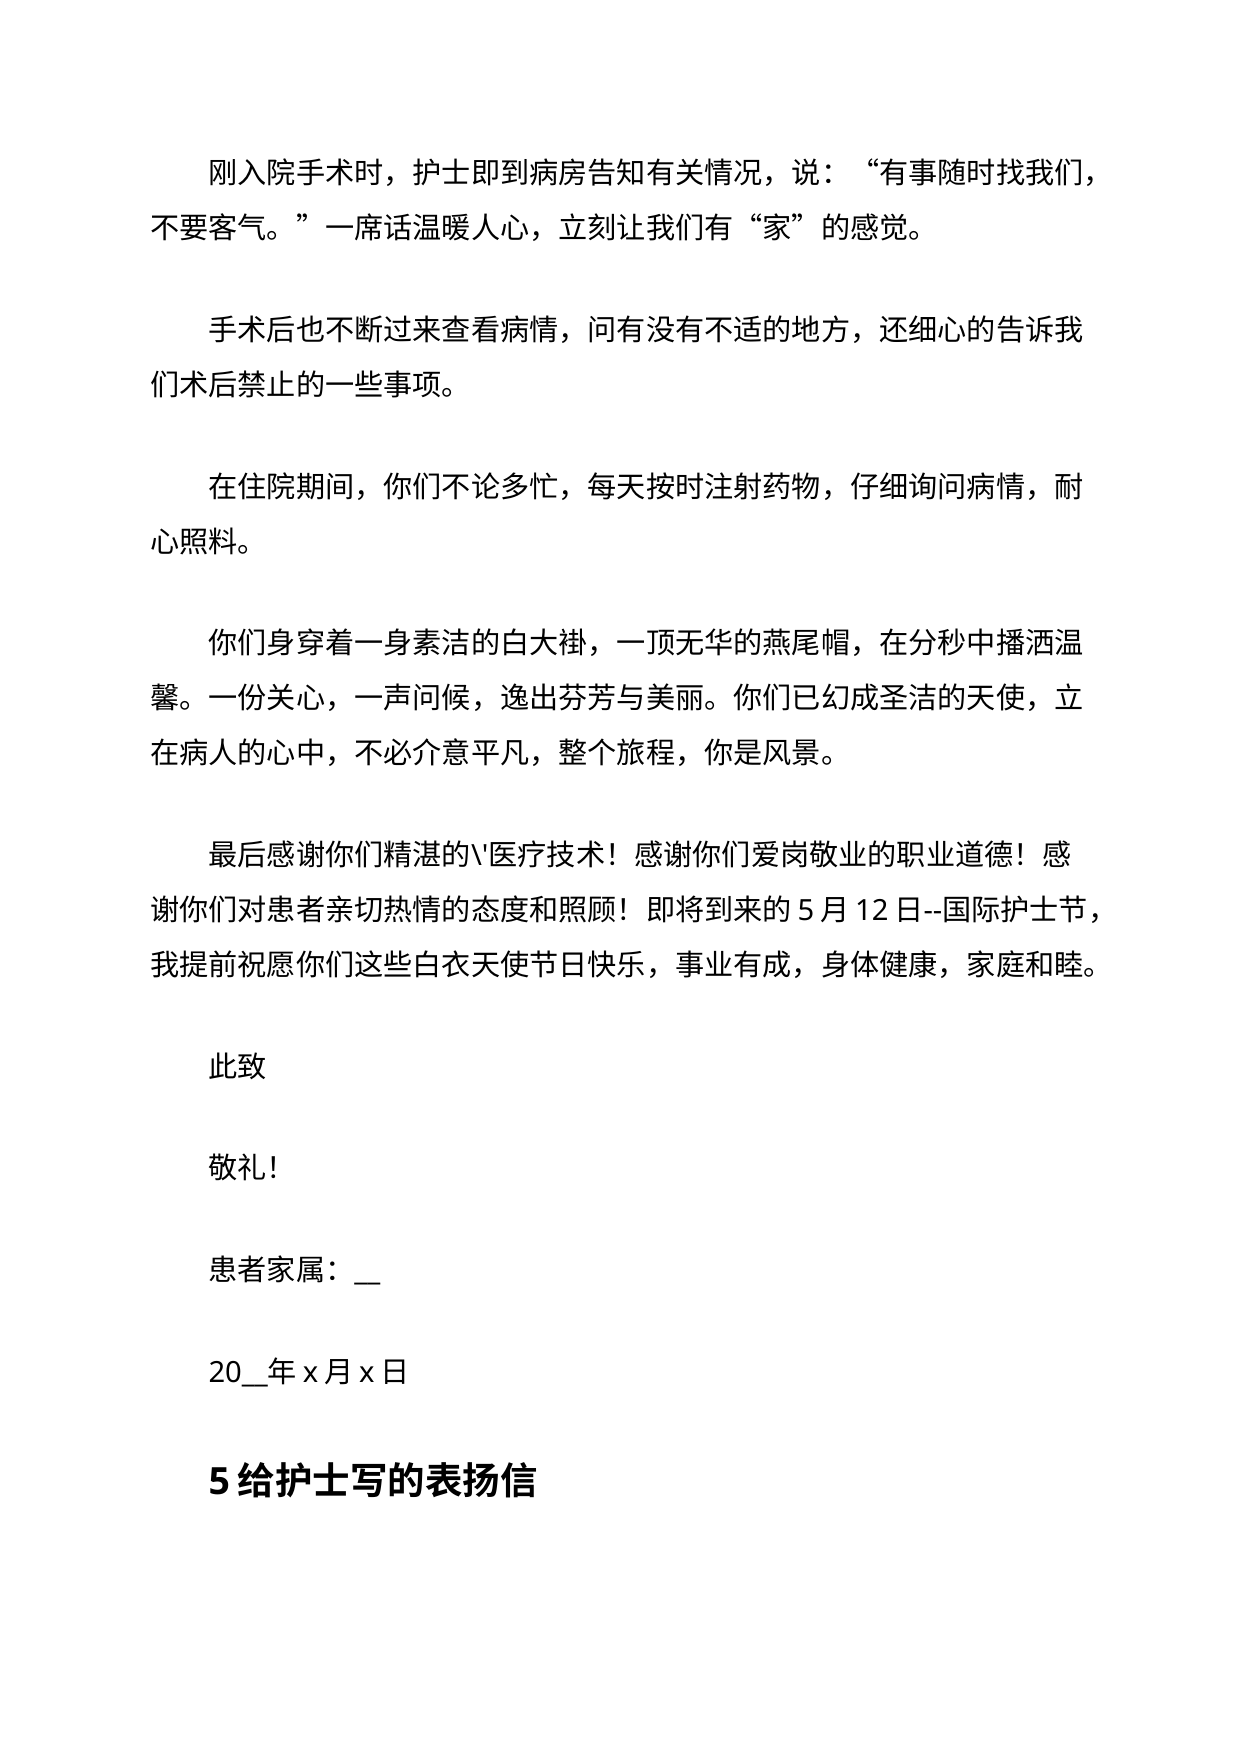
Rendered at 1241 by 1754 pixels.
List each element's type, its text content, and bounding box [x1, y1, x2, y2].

text 5给护士写的表扬信 [150, 1451, 1090, 1505]
text 此致 [150, 1043, 1090, 1086]
text 最后感谢你们精湛的\'医疗技术！感谢你们爱岗敬业的职业道德！感谢你们对患者亲切热情的态度和照顾！即将到来的5月12日--国际护士节，我提前祝愿你们这些白衣天使节日快乐，事业有成，身体健康，家庭和睦。 [150, 832, 1090, 984]
text 你们身穿着一身素洁的白大褂，一顶无华的燕尾帽，在分秒中播洒温馨。一份关心，一声问候，逸出芬芳与美丽。你们已幻成圣洁的天使，立在病人的心中，不必介意平凡，整个旅程，你是风景。 [150, 620, 1090, 772]
text 20__年x月x日 [150, 1349, 1090, 1391]
text 敬礼！ [150, 1145, 1090, 1187]
text 在住院期间，你们不论多忙，每天按时注射药物，仔细询问病情，耐心照料。 [150, 463, 1090, 561]
text 患者家属：__ [150, 1247, 1090, 1289]
text 刚入院手术时，护士即到病房告知有关情况，说：“有事随时找我们，不要客气。”一席话温暖人心，立刻让我们有“家”的感觉。 [150, 150, 1090, 247]
text 手术后也不断过来查看病情，问有没有不适的地方，还细心的告诉我们术后禁止的一些事项。 [150, 307, 1090, 404]
